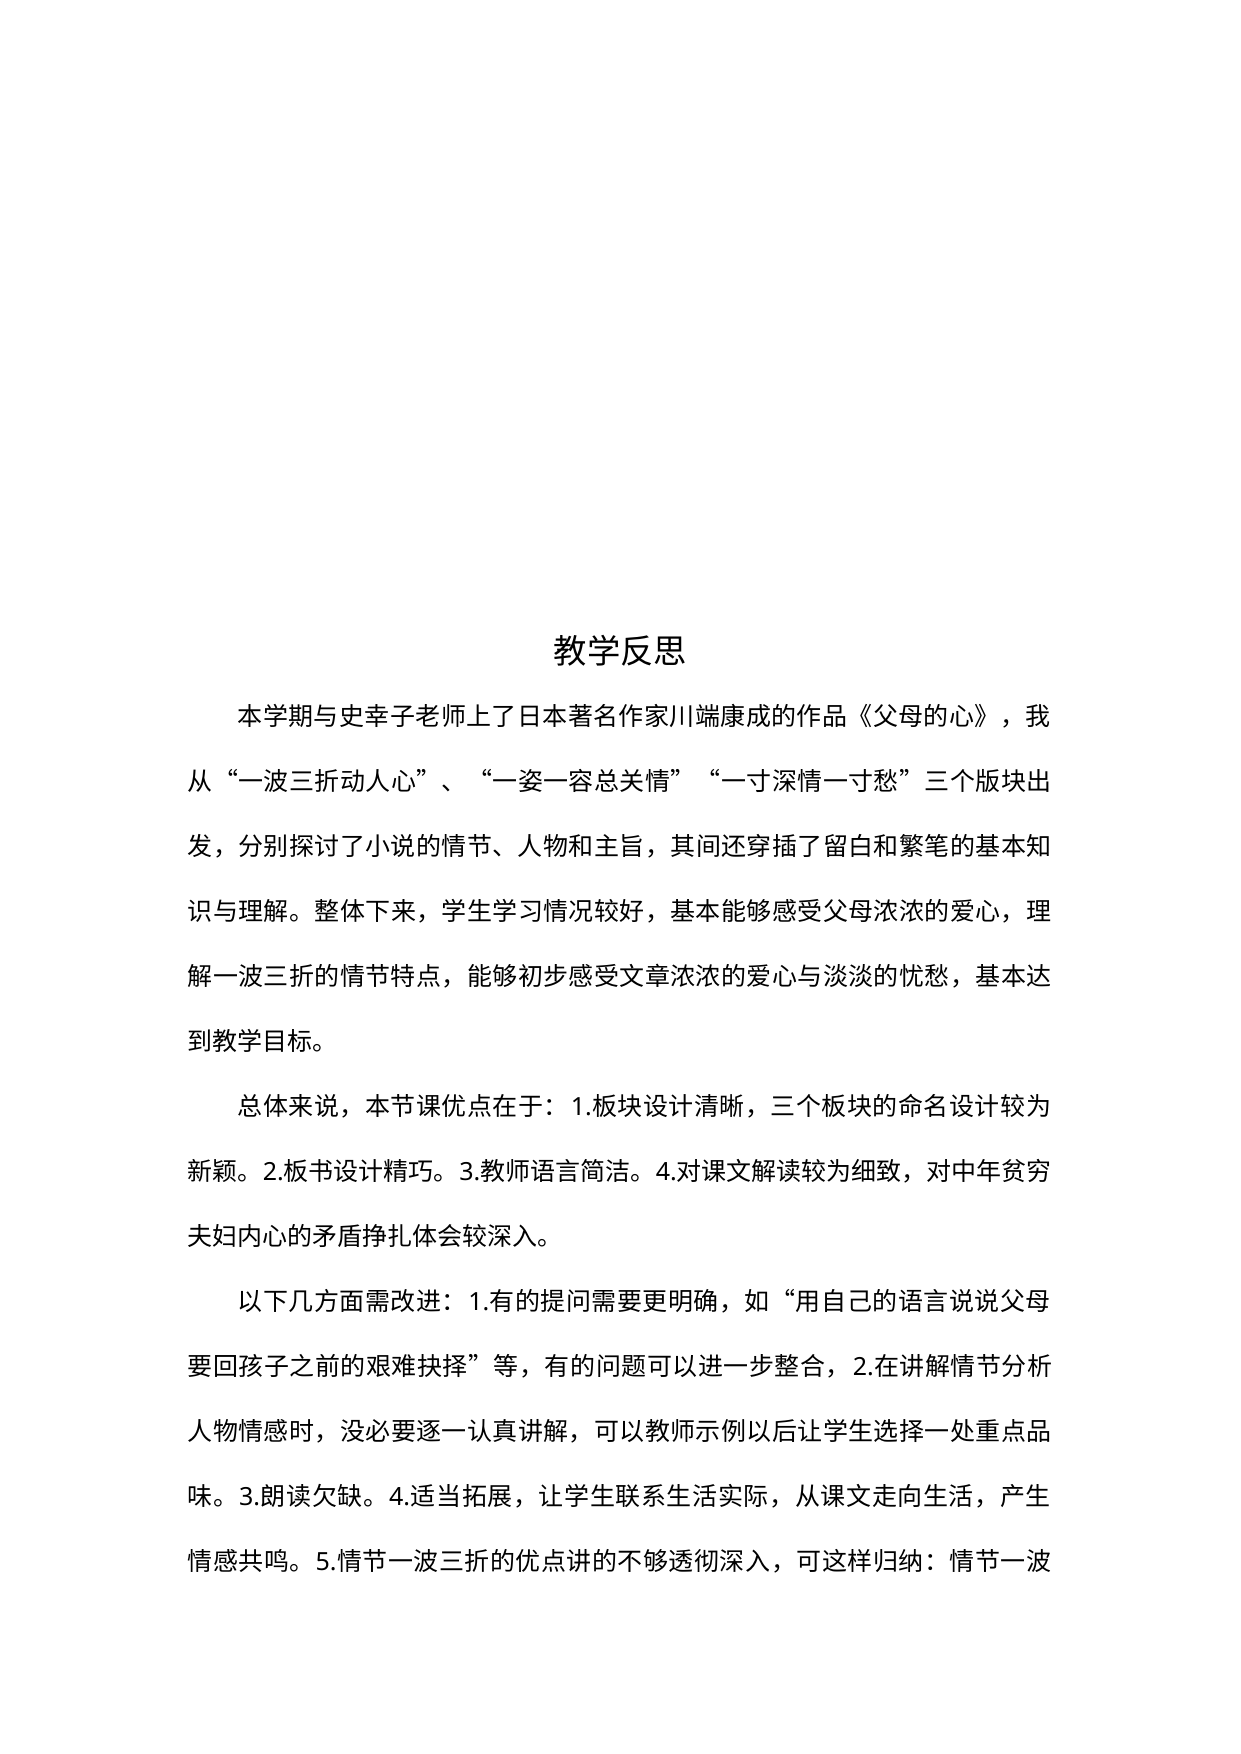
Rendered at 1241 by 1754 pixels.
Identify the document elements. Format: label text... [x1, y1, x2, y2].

text 教学反思 [187, 617, 1053, 682]
text 本学期与史幸子老师上了日本著名作家川端康成的作品《父母的心》，我从“一波三折动人心”、“一姿一容总关情”“一寸深情一寸愁”三个版块出发，分别探讨了小说的情节、人物和主旨，其间还穿插了留白和繁笔的基本知识与理解。整体下来，学生学习情况较好，基本能够感受父母浓浓的爱心，理解一波三折的情节特点，能够初步感受文章浓浓的爱心与淡淡的忧愁，基本达到教学目标。 [187, 682, 1053, 1072]
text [187, 1267, 1053, 1592]
text 总体来说，本节课优点在于：1.板块设计清晰，三个板块的命名设计较为新颖。2.板书设计精巧。3.教师语言简洁。4.对课文解读较为细致，对中年贫穷夫妇内心的矛盾挣扎体会较深入。 [187, 1072, 1053, 1267]
